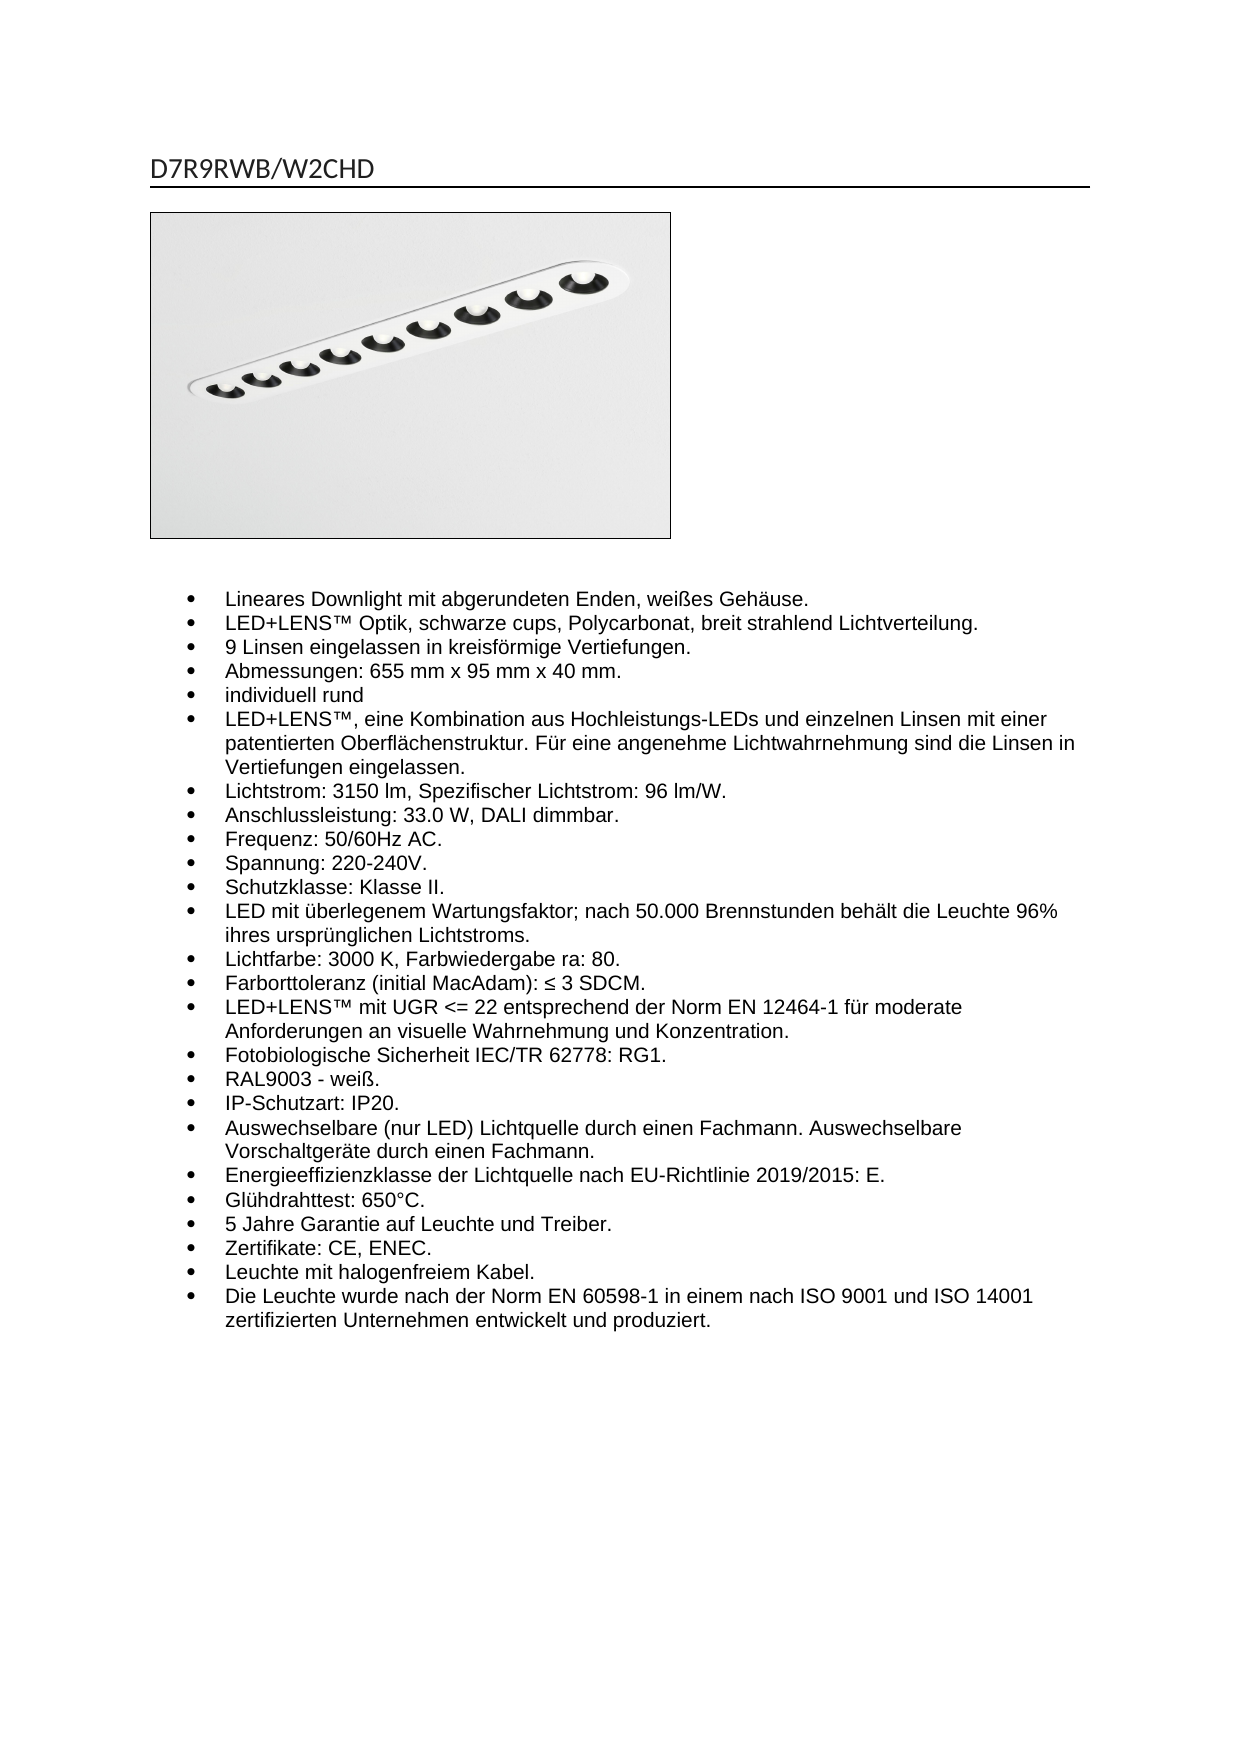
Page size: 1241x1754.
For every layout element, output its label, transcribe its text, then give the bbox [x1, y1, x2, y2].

list individuell rund [187, 683, 1090, 707]
list Frequenz: 50/60Hz AC. [187, 827, 1090, 851]
list LED+LENS™ Optik, schwarze cups, Polycarbonat, breit strahlend Lichtverteilung. [187, 610, 1090, 634]
list Energieeffizienzklasse der Lichtquelle nach EU-Richtlinie 2019/2015: E. [187, 1163, 1090, 1187]
list Fotobiologische Sicherheit IEC/TR 62778: RG1. [187, 1043, 1090, 1067]
list Spannung: 220-240V. [187, 851, 1090, 875]
list Abmessungen: 655 mm x 95 mm x 40 mm. [187, 658, 1090, 683]
list Die Leuchte wurde nach der Norm EN 60598-1 in einem nach ISO 9001 und ISO 14001 zertifizierten Unternehmen entwickelt und produziert. [187, 1284, 1090, 1332]
list Lichtstrom: 3150 lm, Spezifischer Lichtstrom: 96 lm/W. [187, 779, 1090, 803]
list 9 Linsen eingelassen in kreisförmige Vertiefungen. [187, 634, 1090, 658]
list LED+LENS™, eine Kombination aus Hochleistungs-LEDs und einzelnen Linsen mit einer patentierten Oberflächenstruktur. Für eine angenehme Lichtwahrnehmung sind die Linsen in Vertiefungen eingelassen. [187, 707, 1090, 779]
list LED+LENS™ mit UGR <= 22 entsprechend der Norm EN 12464-1 für moderate Anforderungen an visuelle Wahrnehmung und Konzentration. [187, 995, 1090, 1043]
text D7R9RWB/W2CHD [150, 150, 1090, 186]
list IP-Schutzart: IP20. [187, 1091, 1090, 1115]
list Zertifikate: CE, ENEC. [187, 1236, 1090, 1259]
list Lichtfarbe: 3000 K, Farbwiedergabe ra: 80. [187, 947, 1090, 971]
list Lineares Downlight mit abgerundeten Enden, weißes Gehäuse. [187, 586, 1090, 610]
list Schutzklasse: Klasse II. [187, 875, 1090, 899]
list Farborttoleranz (initial MacAdam): ≤ 3 SDCM. [187, 971, 1090, 995]
list Leuchte mit halogenfreiem Kabel. [187, 1259, 1090, 1284]
list Auswechselbare (nur LED) Lichtquelle durch einen Fachmann. Auswechselbare Vorschaltgeräte durch einen Fachmann. [187, 1115, 1090, 1163]
list LED mit überlegenem Wartungsfaktor; nach 50.000 Brennstunden behält die Leuchte 96% ihres ursprünglichen Lichtstroms. [187, 899, 1090, 947]
picture [151, 213, 670, 538]
list Glühdrahttest: 650°C. [187, 1187, 1090, 1211]
list 5 Jahre Garantie auf Leuchte und Treiber. [187, 1211, 1090, 1236]
list Anschlussleistung: 33.0 W, DALI dimmbar. [187, 803, 1090, 827]
list RAL9003 - weiß. [187, 1067, 1090, 1091]
